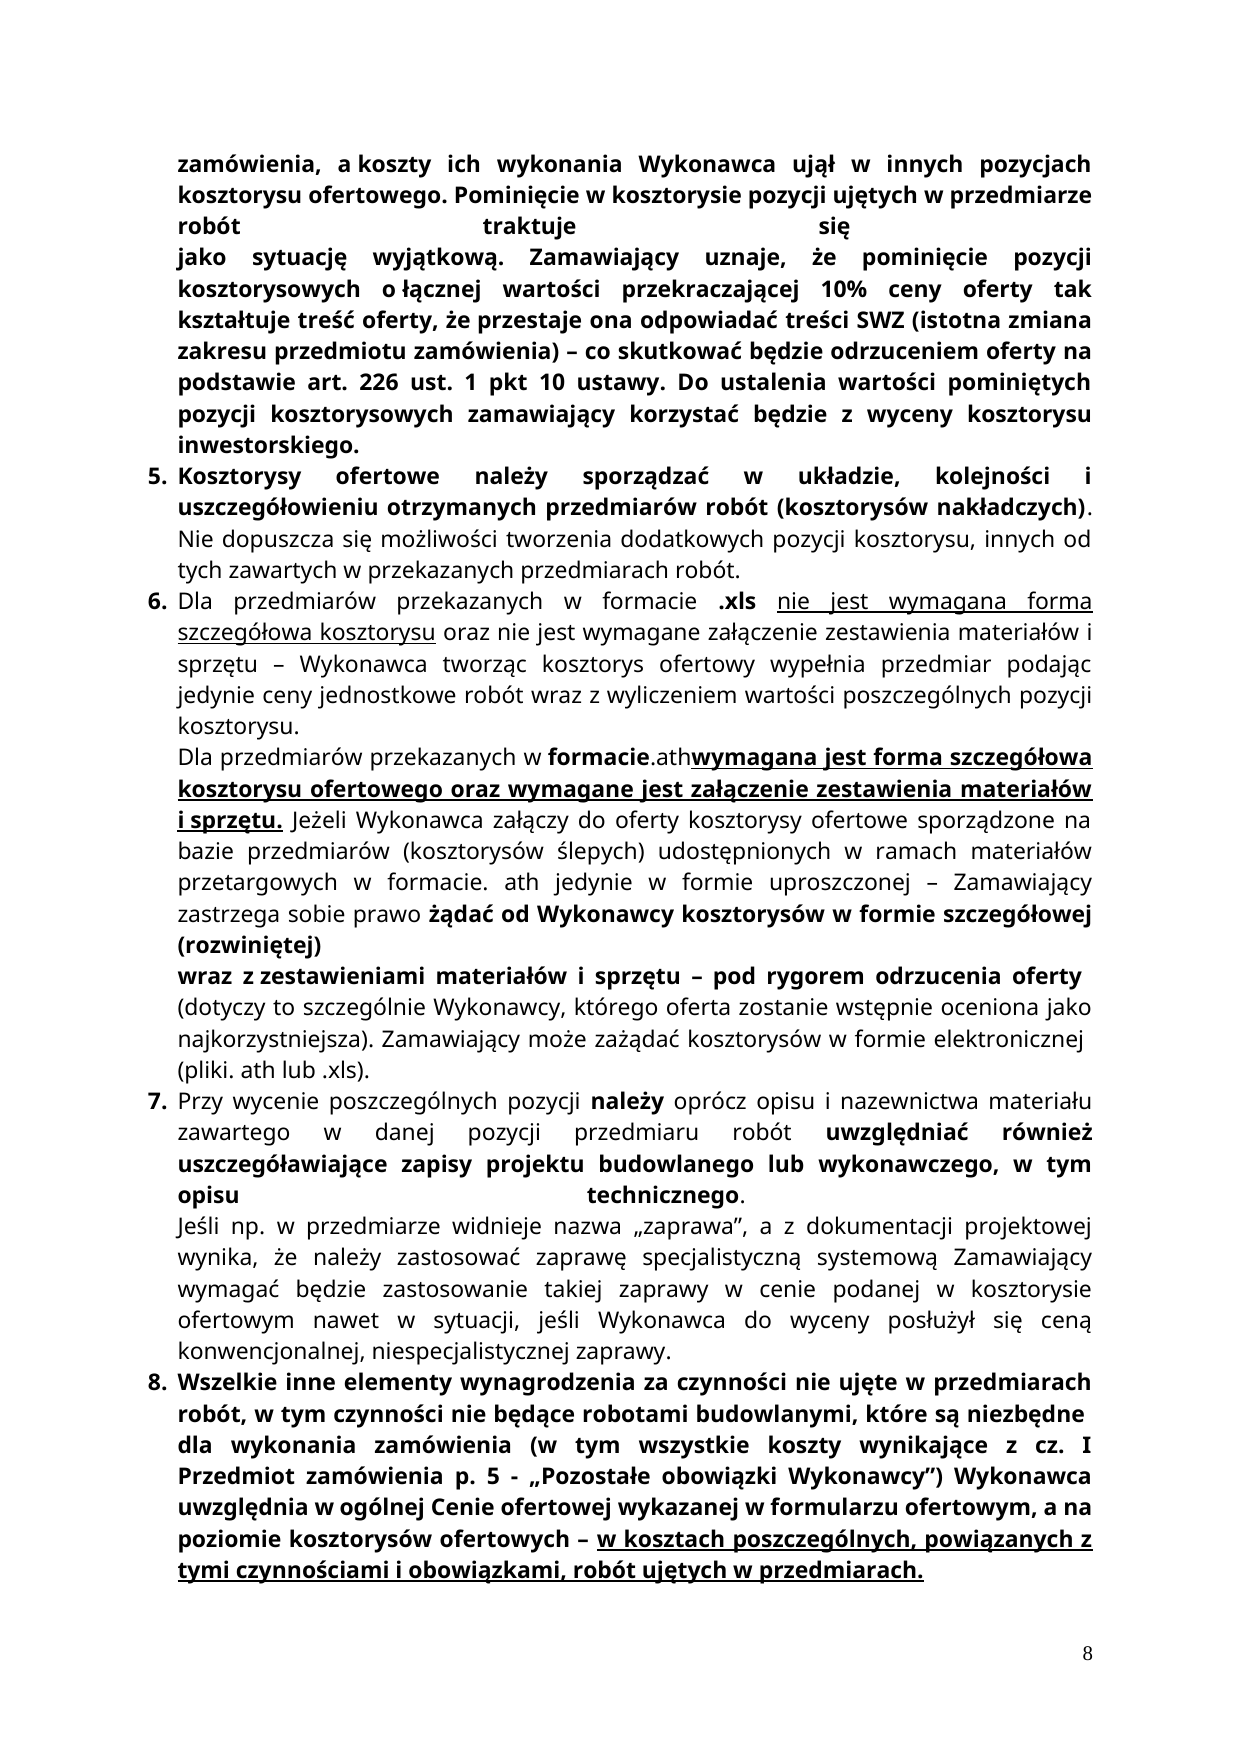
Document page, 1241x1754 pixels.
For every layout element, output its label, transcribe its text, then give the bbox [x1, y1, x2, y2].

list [148, 148, 1093, 460]
list Wszelkie inne elementy wynagrodzenia za czynności nie ujęte w przedmiarach robót, w tym czynności nie będące robotami budowlanymi, które są niezbędne dla wykonania zamówienia (w tym wszystkie koszty wynikające z cz. I Przedmiot zamówienia p. 5 - „Pozostałe obowiązki Wykonawcy”) Wykonawca uwzględnia w ogólnej Cenie ofertowej wykazanej w formularzu ofertowym, a na poziomie kosztorysów ofertowych – w kosztach poszczególnych, powiązanych z tymi czynnościami i obowiązkami, robót ujętych w przedmiarach. [148, 1366, 1093, 1585]
list Dla przedmiarów przekazanych w formacie .xls nie jest wymagana forma szczegółowa kosztorysu oraz nie jest wymagane załączenie zestawienia materiałów i sprzętu – Wykonawca tworząc kosztorys ofertowy wypełnia przedmiar podając jedynie ceny jednostkowe robót wraz z wyliczeniem wartości poszczególnych pozycji kosztorysu. Dla przedmiarów przekazanych w formacie.athwymagana jest forma szczegółowa kosztorysu ofertowego oraz wymagane jest załączenie zestawienia materiałów i sprzętu. Jeżeli Wykonawca załączy do oferty kosztorysy ofertowe sporządzone na bazie przedmiarów (kosztorysów ślepych) udostępnionych w ramach materiałów przetargowych w formacie. ath jedynie w formie uproszczonej – Zamawiający zastrzega sobie prawo żądać od Wykonawcy kosztorysów w formie szczegółowej (rozwiniętej) wraz z zestawieniami materiałów i sprzętu – pod rygorem odrzucenia oferty (dotyczy to szczególnie Wykonawcy, którego oferta zostanie wstępnie oceniona jako najkorzystniejsza). Zamawiający może zażądać kosztorysów w formie elektronicznej (pliki. ath lub .xls). [148, 585, 1093, 1085]
list Kosztorysy ofertowe należy sporządzać w układzie, kolejności i uszczegółowieniu otrzymanych przedmiarów robót (kosztorysów nakładczych). Nie dopuszcza się możliwości tworzenia dodatkowych pozycji kosztorysu, innych od tych zawartych w przekazanych przedmiarach robót. [148, 460, 1093, 585]
list Przy wycenie poszczególnych pozycji należy oprócz opisu i nazewnictwa materiału zawartego w danej pozycji przedmiaru robót uwzględniać również uszczegóławiające zapisy projektu budowlanego lub wykonawczego, w tym opisu technicznego. Jeśli np. w przedmiarze widnieje nazwa „zaprawa”, a z dokumentacji projektowej wynika, że należy zastosować zaprawę specjalistyczną systemową Zamawiający wymagać będzie zastosowanie takiej zaprawy w cenie podanej w kosztorysie ofertowym nawet w sytuacji, jeśli Wykonawca do wyceny posłużył się ceną konwencjonalnej, niespecjalistycznej zaprawy. [148, 1085, 1093, 1366]
